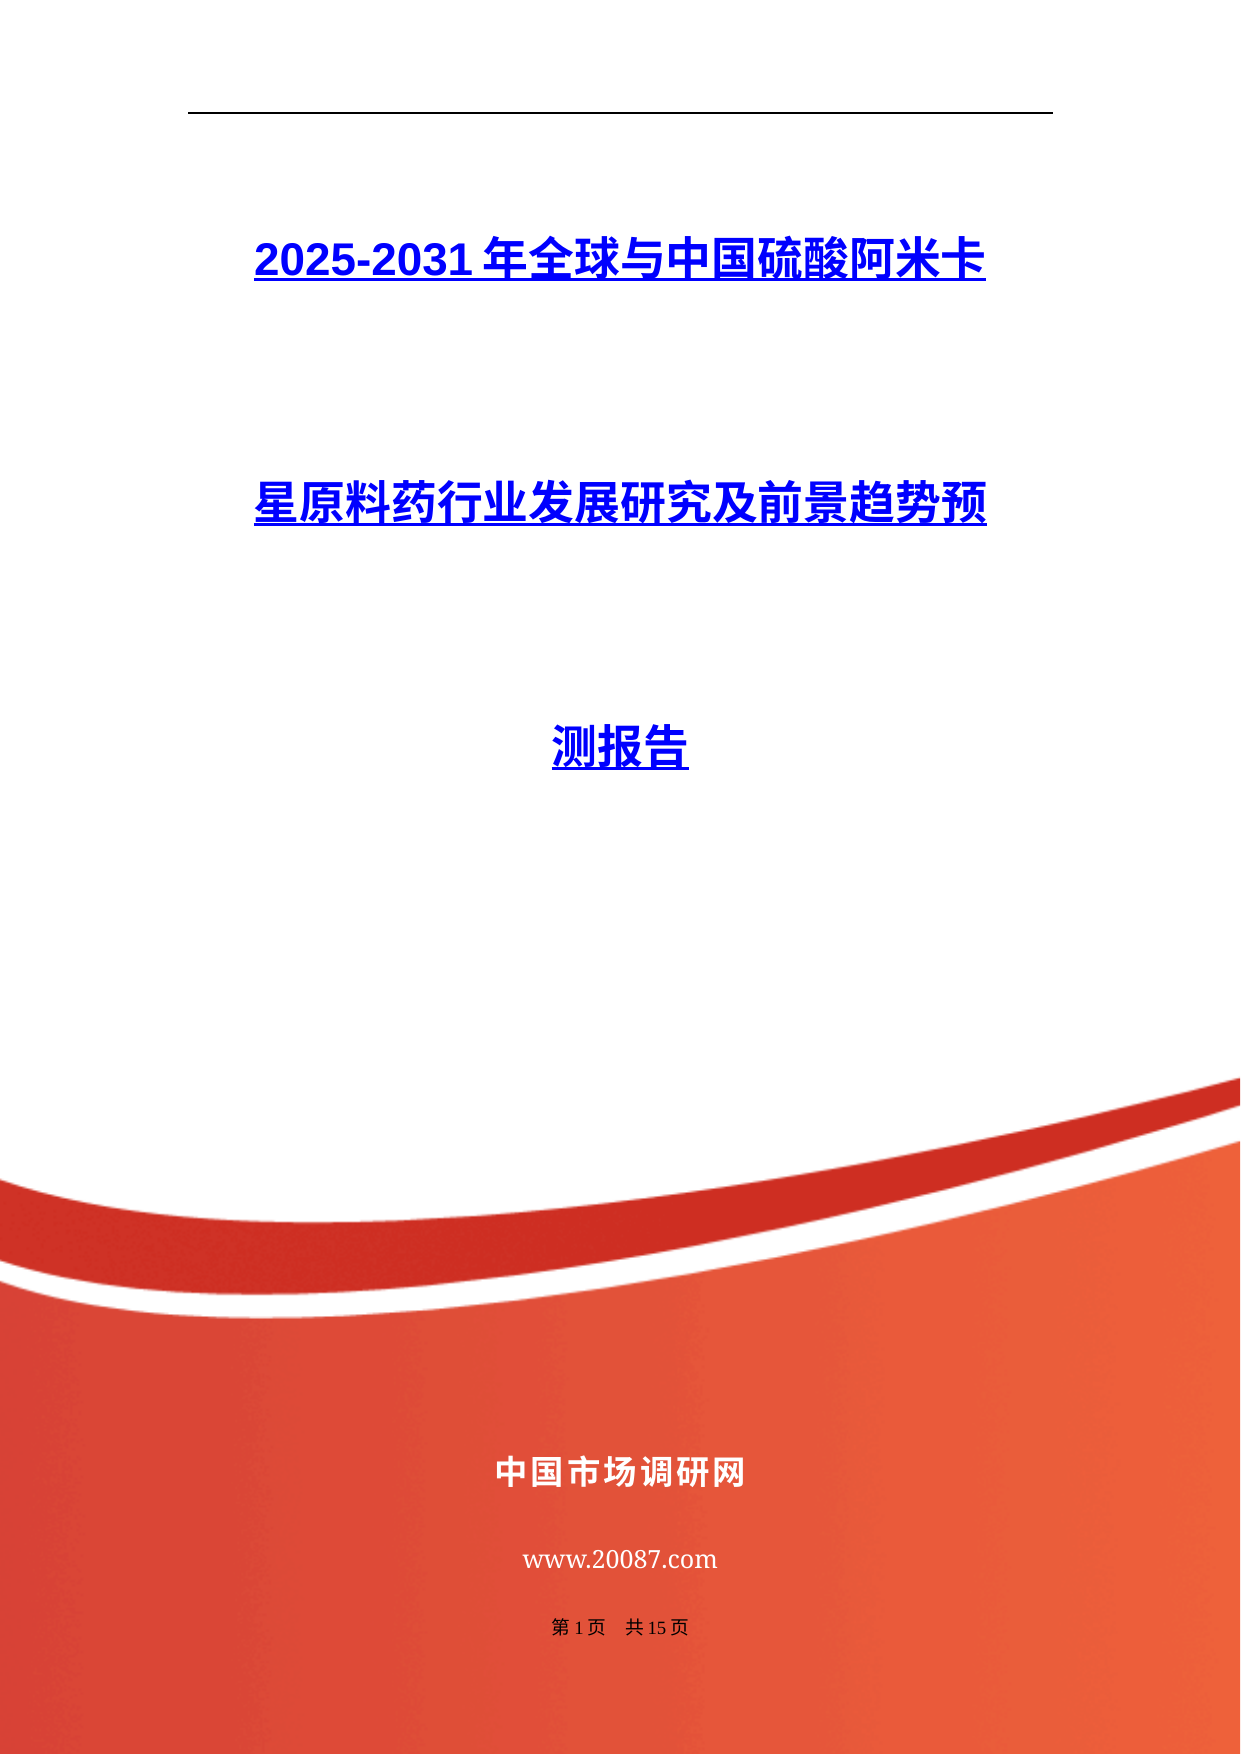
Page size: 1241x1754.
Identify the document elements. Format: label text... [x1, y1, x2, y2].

picture [0, 1006, 1241, 1754]
subtitle 中国市场调研网 [187, 1437, 1053, 1502]
text www.20087.com [187, 1526, 1053, 1591]
table_header 2025-2031年全球与中国硫酸阿米卡星原料药行业发展研究及前景趋势预测报告 [188, 207, 1053, 871]
